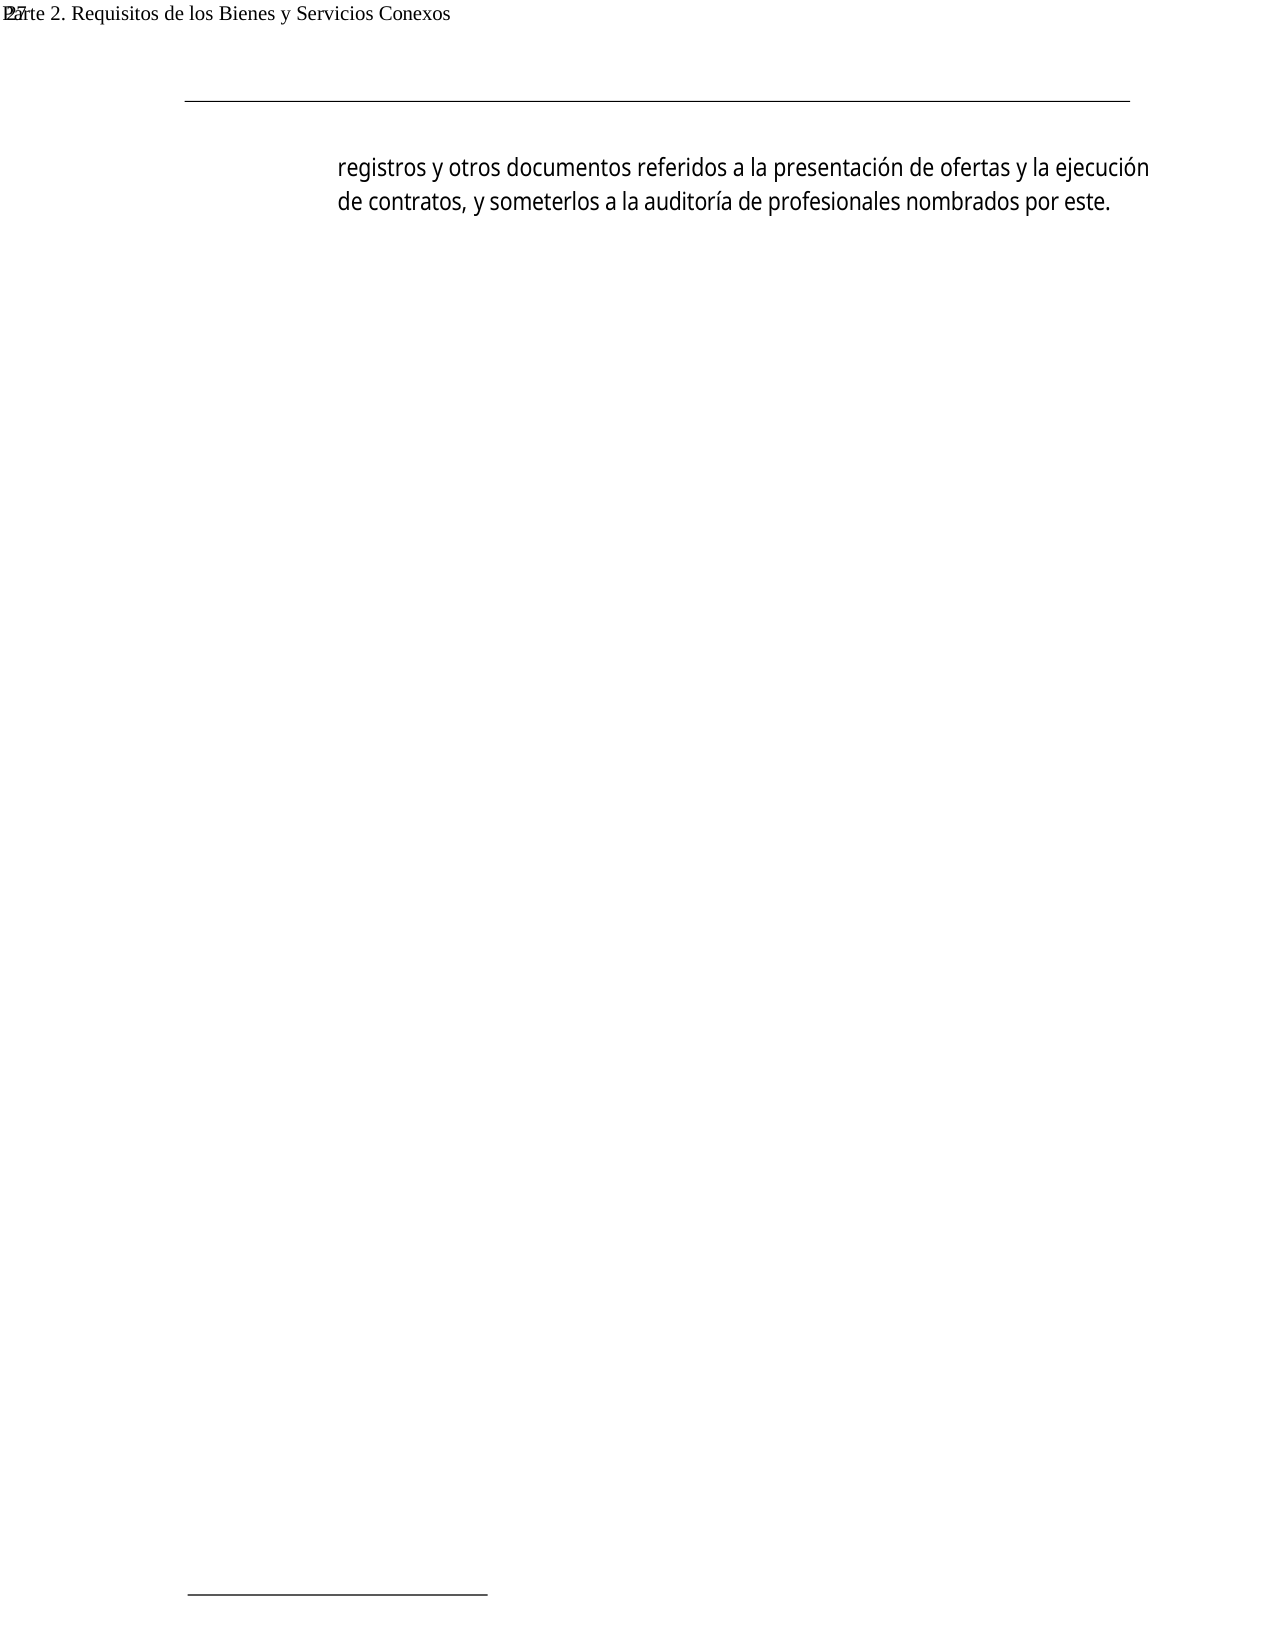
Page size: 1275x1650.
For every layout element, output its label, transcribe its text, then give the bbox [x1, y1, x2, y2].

text registros y otros documentos referidos a la presentación de ofertas y la ejecución de contratos, y someterlos a la auditoría de profesionales nombrados por este. [337, 149, 1177, 217]
